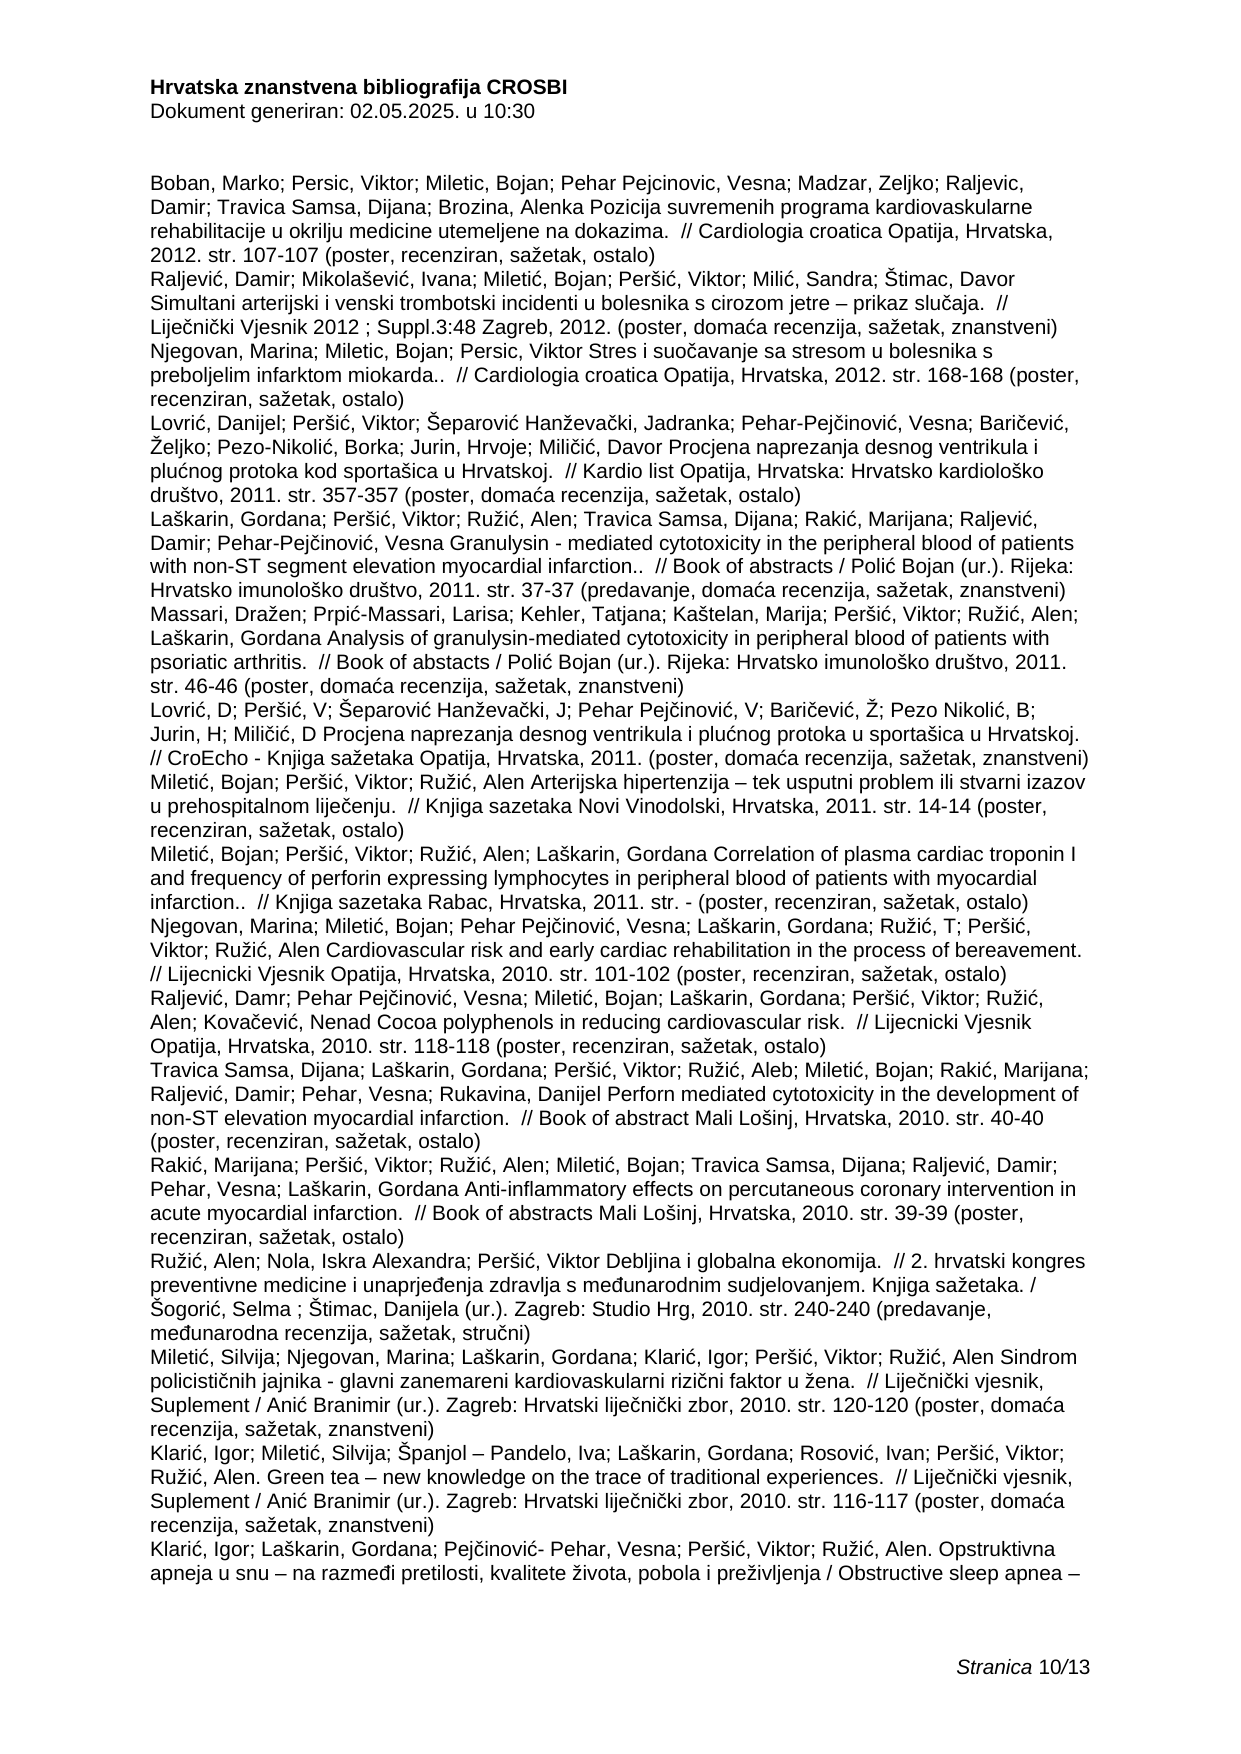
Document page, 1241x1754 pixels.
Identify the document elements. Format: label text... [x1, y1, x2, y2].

text Miletić, Bojan; Peršić, Viktor; Ružić, Alen; Laškarin, Gordana [150, 842, 1090, 914]
text Lovrić, D; Peršić, V; Šeparović Hanževački, J; Pehar Pejčinović, V; Baričević, Ž; Pezo Nikolić, B; Jurin, H; Miličić, D [150, 698, 1090, 770]
text Ružić, Alen; Nola, Iskra Alexandra; Peršić, Viktor [150, 1249, 1090, 1345]
text Klarić, Igor; Miletić, Silvija; Španjol – Pandelo, Iva; Laškarin, Gordana; Rosović, Ivan; Peršić, Viktor; Ružić, Alen. [150, 1441, 1090, 1537]
text Raljević, Damr; Pehar Pejčinović, Vesna; Miletić, Bojan; Laškarin, Gordana; Peršić, Viktor; Ružić, Alen; Kovačević, Nenad [150, 986, 1090, 1057]
text Lovrić, Danijel; Peršić, Viktor; Šeparović Hanževački, Jadranka; Pehar-Pejčinović, Vesna; Baričević, Željko; Pezo-Nikolić, Borka; Jurin, Hrvoje; Miličić, Davor [150, 411, 1090, 506]
text Boban, Marko; Persic, Viktor; Miletic, Bojan; Pehar Pejcinovic, Vesna; Madzar, Zeljko; Raljevic, Damir; Travica Samsa, Dijana; Brozina, Alenka [150, 171, 1090, 267]
text Njegovan, Marina; Miletic, Bojan; Persic, Viktor [150, 339, 1090, 411]
text Miletić, Silvija; Njegovan, Marina; Laškarin, Gordana; Klarić, Igor; Peršić, Viktor; Ružić, Alen [150, 1345, 1090, 1441]
text Njegovan, Marina; Miletić, Bojan; Pehar Pejčinović, Vesna; Laškarin, Gordana; Ružić, T; Peršić, Viktor; Ružić, Alen [150, 914, 1090, 986]
text Miletić, Bojan; Peršić, Viktor; Ružić, Alen [150, 770, 1090, 842]
text Laškarin, Gordana; Peršić, Viktor; Ružić, Alen; Travica Samsa, Dijana; Rakić, Marijana; Raljević, Damir; Pehar-Pejčinović, Vesna [150, 506, 1090, 602]
text Raljević, Damir; Mikolašević, Ivana; Miletić, Bojan; Peršić, Viktor; Milić, Sandra; Štimac, Davor [150, 267, 1090, 339]
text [150, 1537, 1090, 1584]
text Massari, Dražen; Prpić-Massari, Larisa; Kehler, Tatjana; Kaštelan, Marija; Peršić, Viktor; Ružić, Alen; Laškarin, Gordana [150, 602, 1090, 698]
text Rakić, Marijana; Peršić, Viktor; Ružić, Alen; Miletić, Bojan; Travica Samsa, Dijana; Raljević, Damir; Pehar, Vesna; Laškarin, Gordana [150, 1153, 1090, 1249]
text Travica Samsa, Dijana; Laškarin, Gordana; Peršić, Viktor; Ružić, Aleb; Miletić, Bojan; Rakić, Marijana; Raljević, Damir; Pehar, Vesna; Rukavina, Danijel [150, 1057, 1090, 1153]
